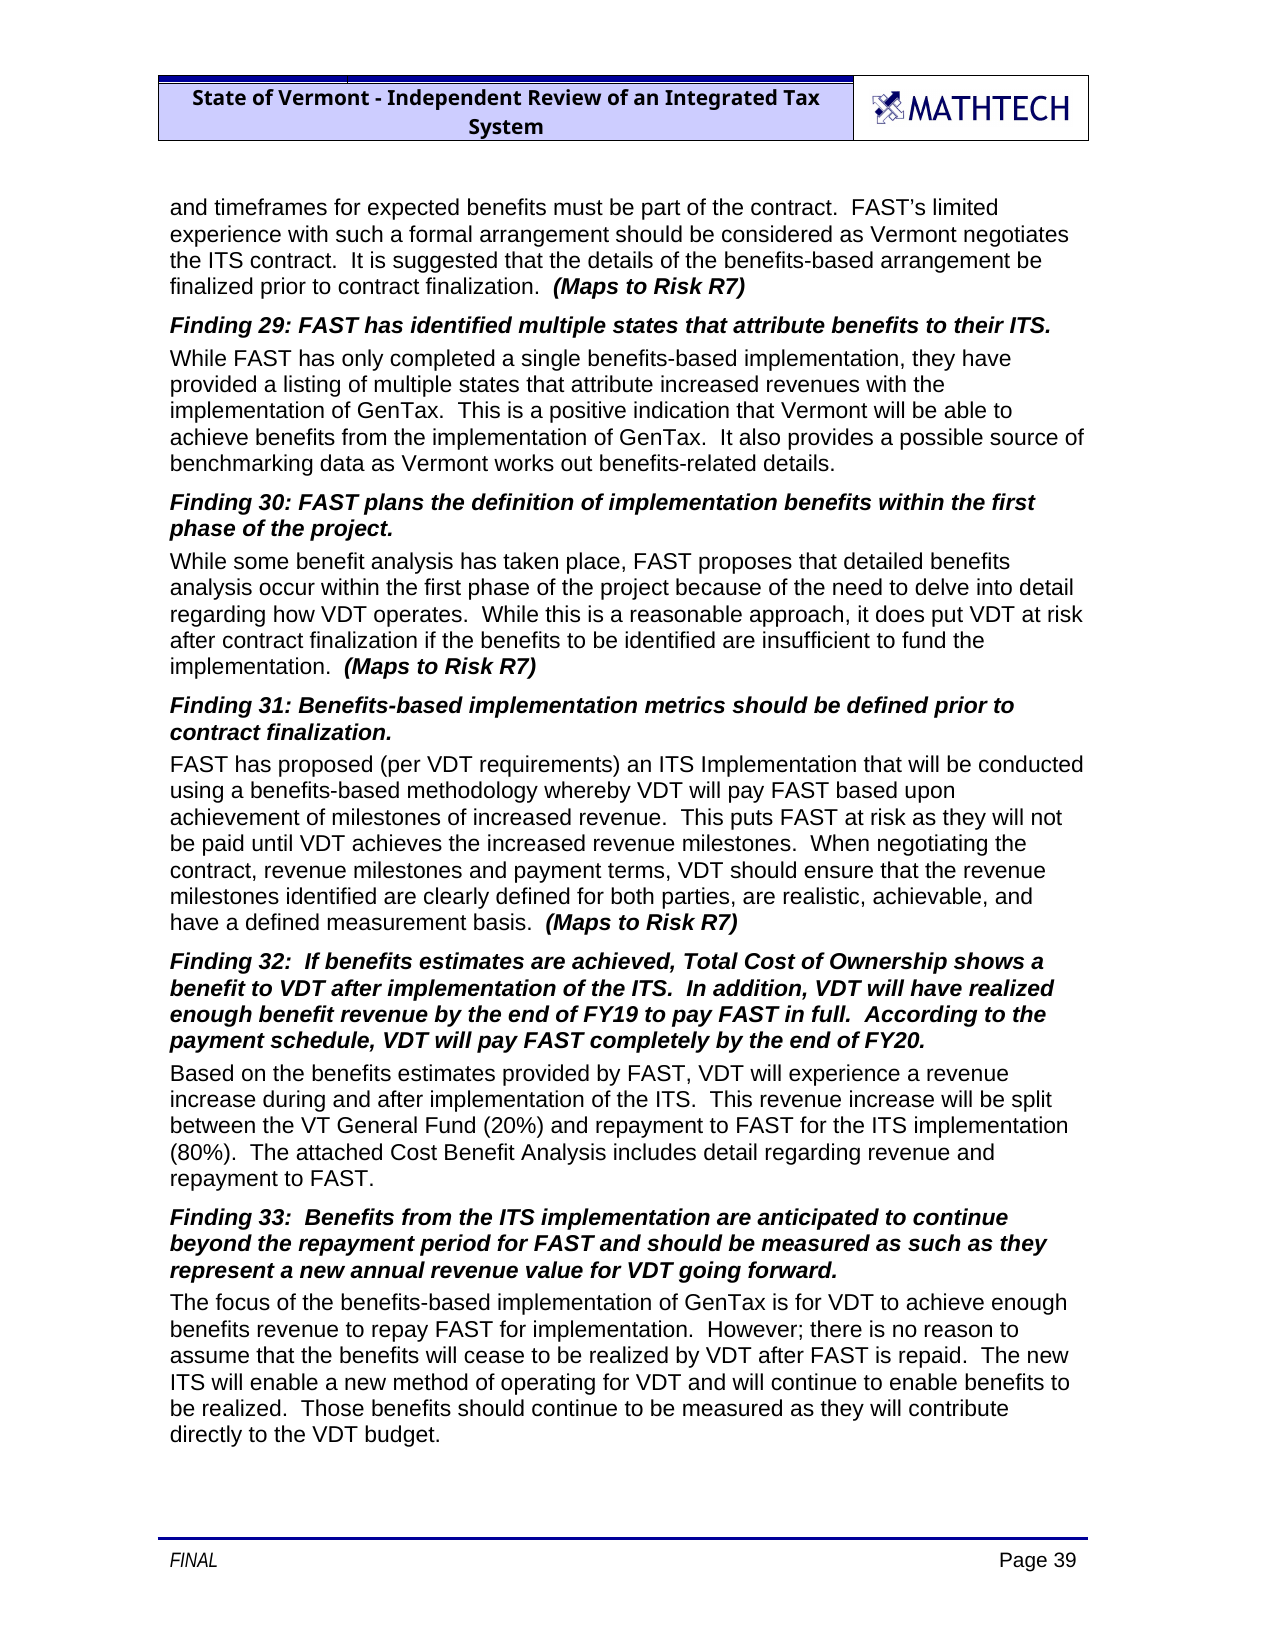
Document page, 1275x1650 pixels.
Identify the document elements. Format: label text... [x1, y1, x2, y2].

text The focus of the benefits-based implementation of GenTax is for VDT to achieve enough benefits revenue to repay FAST for implementation. However; there is no reason to assume that the benefits will cease to be realized by VDT after FAST is repaid. The new ITS will enable a new method of operating for VDT and will continue to enable benefits to be realized. Those benefits should continue to be measured as they will contribute directly to the VDT budget. [169, 1289, 1087, 1447]
subtitle Finding 33: Benefits from the ITS implementation are anticipated to continue beyond the repayment period for FAST and should be measured as such as they represent a new annual revenue value for VDT going forward. [169, 1204, 1087, 1283]
subtitle Finding 32: If benefits estimates are achieved, Total Cost of Ownership shows a benefit to VDT after implementation of the ITS. In addition, VDT will have realized enough benefit revenue by the end of FY19 to pay FAST in full. According to the payment schedule, VDT will pay FAST completely by the end of FY20. [169, 948, 1087, 1053]
picture [868, 89, 1074, 127]
subtitle Finding 29: FAST has identified multiple states that attribute benefits to their ITS. [169, 312, 1087, 338]
text While FAST has only completed a single benefits-based implementation, they have provided a listing of multiple states that attribute increased revenues with the implementation of GenTax. This is a positive indication that Vermont will be able to achieve benefits from the implementation of GenTax. It also provides a possible source of benchmarking data as Vermont works out benefits-related details. [169, 345, 1087, 476]
subtitle Finding 30: FAST plans the definition of implementation benefits within the first phase of the project. [169, 489, 1087, 542]
subtitle Finding 31: Benefits-based implementation metrics should be defined prior to contract finalization. [169, 692, 1087, 745]
text FAST has proposed (per VDT requirements) an ITS Implementation that will be conducted using a benefits-based methodology whereby VDT will pay FAST based upon achievement of milestones of increased revenue. This puts FAST at risk as they will not be paid until VDT achieves the increased revenue milestones. When negotiating the contract, revenue milestones and payment terms, VDT should ensure that the revenue milestones identified are clearly defined for both parties, are realistic, achievable, and have a defined measurement basis. (Maps to Risk R7) [169, 751, 1087, 936]
text Based on the benefits estimates provided by FAST, VDT will experience a revenue increase during and after implementation of the ITS. This revenue increase will be split between the VT General Fund (20%) and repayment to FAST for the ITS implementation (80%). The attached Cost Benefit Analysis includes detail regarding revenue and repayment to FAST. [169, 1060, 1087, 1192]
text While some benefit analysis has taken place, FAST proposes that detailed benefits analysis occur within the first phase of the project because of the need to delve into detail regarding how VDT operates. While this is a reasonable approach, it does put VDT at risk after contract finalization if the benefits to be identified are insufficient to fund the implementation. (Maps to Risk R7) [169, 548, 1087, 680]
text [169, 194, 1087, 299]
